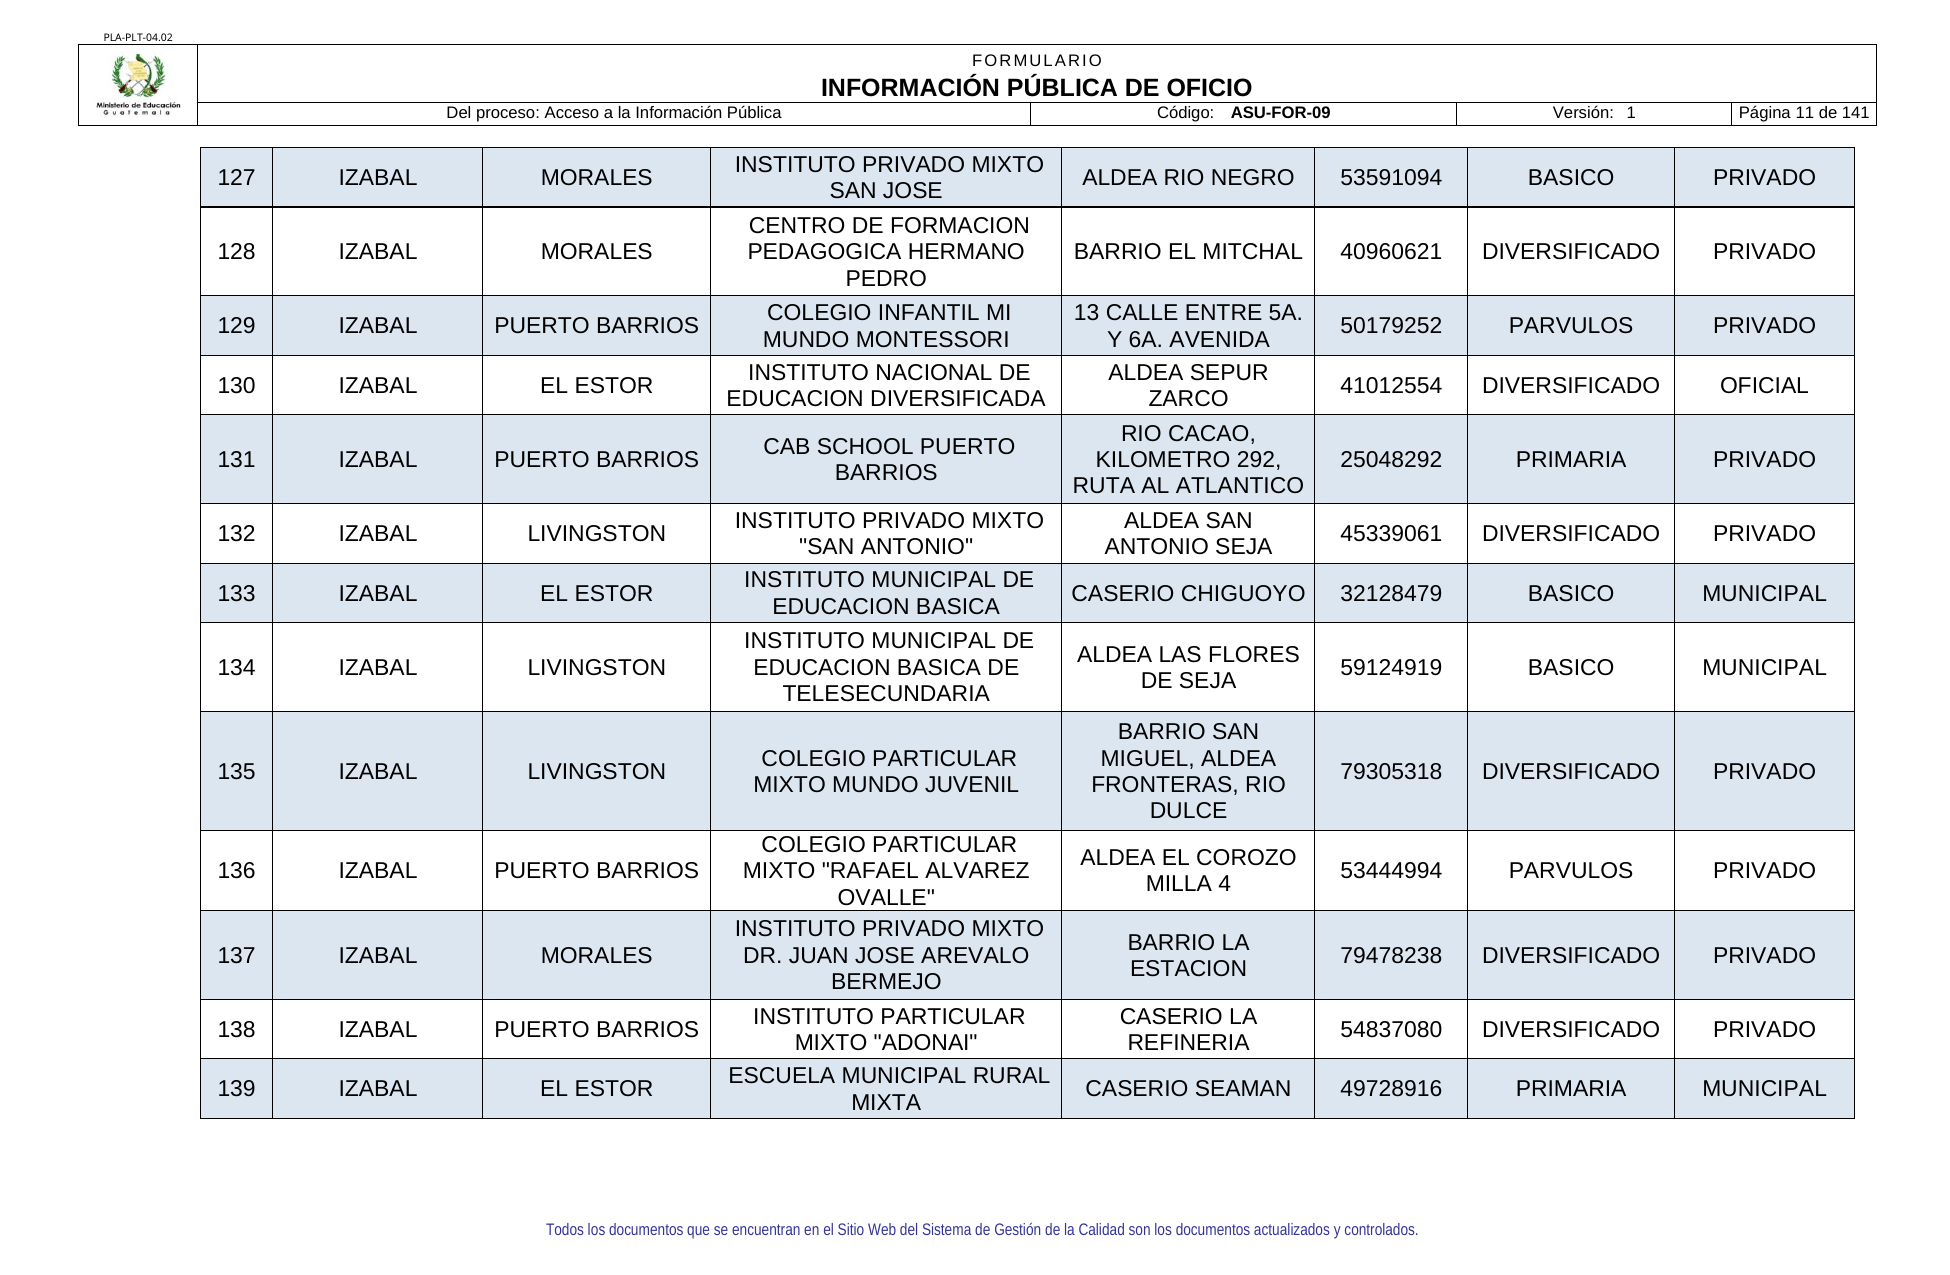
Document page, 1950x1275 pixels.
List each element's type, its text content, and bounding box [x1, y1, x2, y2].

table_cell LIVINGSTON [483, 712, 710, 830]
table_cell BARRIO EL MITCHAL [1062, 208, 1314, 295]
table_cell 139 [201, 1059, 272, 1118]
table_cell IZABAL [273, 1059, 482, 1118]
table_cell 129 [201, 296, 272, 355]
table_cell 135 [201, 712, 272, 830]
table_cell CASERIO SEAMAN [1062, 1059, 1314, 1118]
table_cell 79305318 [1315, 712, 1467, 830]
table_cell PUERTO BARRIOS [483, 1000, 710, 1058]
table_cell OFICIAL [1675, 356, 1854, 414]
table_cell COLEGIO PARTICULAR MIXTO "RAFAEL ALVAREZ OVALLE" [711, 831, 1061, 910]
table_cell 127 [201, 148, 272, 206]
table_cell INSTITUTO PARTICULAR MIXTO "ADONAI" [711, 1000, 1061, 1058]
table_cell PUERTO BARRIOS [483, 296, 710, 355]
table_cell 131 [201, 415, 272, 503]
table_cell IZABAL [273, 415, 482, 503]
table_cell MORALES [483, 148, 710, 206]
table_cell PRIVADO [1675, 148, 1854, 206]
table_cell PUERTO BARRIOS [483, 415, 710, 503]
table_cell LIVINGSTON [483, 504, 710, 563]
table_cell INSTITUTO PRIVADO MIXTO DR. JUAN JOSE AREVALO BERMEJO [711, 911, 1061, 999]
table_cell PRIMARIA [1468, 1059, 1674, 1118]
table_cell MORALES [483, 911, 710, 999]
table_cell DIVERSIFICADO [1468, 356, 1674, 414]
table_cell INSTITUTO MUNICIPAL DE EDUCACION BASICA DE TELESECUNDARIA [711, 623, 1061, 711]
table_cell 49728916 [1315, 1059, 1467, 1118]
table_cell IZABAL [273, 208, 482, 295]
table_cell 137 [201, 911, 272, 999]
table_cell IZABAL [273, 296, 482, 355]
table_cell PRIVADO [1675, 1000, 1854, 1058]
table_cell 25048292 [1315, 415, 1467, 503]
table_cell PRIVADO [1675, 208, 1854, 295]
table_cell 128 [201, 208, 272, 295]
table_cell ALDEA LAS FLORES DE SEJA [1062, 623, 1314, 711]
table_cell INSTITUTO PRIVADO MIXTO "SAN ANTONIO" [711, 504, 1061, 563]
table_cell MUNICIPAL [1675, 623, 1854, 711]
table_cell BASICO [1468, 564, 1674, 622]
table_cell EL ESTOR [483, 1059, 710, 1118]
table_cell 32128479 [1315, 564, 1467, 622]
table_cell 53591094 [1315, 148, 1467, 206]
table_cell INSTITUTO PRIVADO MIXTO SAN JOSE [711, 148, 1061, 206]
table_cell 41012554 [1315, 356, 1467, 414]
table_cell PUERTO BARRIOS [483, 831, 710, 910]
table_cell ESCUELA MUNICIPAL RURAL MIXTA [711, 1059, 1061, 1118]
table_cell CASERIO LA REFINERIA [1062, 1000, 1314, 1058]
picture [95, 51, 181, 117]
table_cell EL ESTOR [483, 564, 710, 622]
table_cell MORALES [483, 208, 710, 295]
table_cell DIVERSIFICADO [1468, 1000, 1674, 1058]
table_cell MUNICIPAL [1675, 1059, 1854, 1118]
table_cell IZABAL [273, 1000, 482, 1058]
table_cell PARVULOS [1468, 296, 1674, 355]
table_cell 134 [201, 623, 272, 711]
table_cell BASICO [1468, 623, 1674, 711]
table_cell 133 [201, 564, 272, 622]
table_cell 13 CALLE ENTRE 5A. Y 6A. AVENIDA [1062, 296, 1314, 355]
table_cell IZABAL [273, 504, 482, 563]
table_cell PRIVADO [1675, 831, 1854, 910]
table_cell EL ESTOR [483, 356, 710, 414]
table_cell PRIVADO [1675, 712, 1854, 830]
table_cell 138 [201, 1000, 272, 1058]
table_cell DIVERSIFICADO [1468, 504, 1674, 563]
table_cell ALDEA RIO NEGRO [1062, 148, 1314, 206]
table_cell DIVERSIFICADO [1468, 712, 1674, 830]
table_cell PRIVADO [1675, 296, 1854, 355]
table_cell CENTRO DE FORMACION PEDAGOGICA HERMANO PEDRO [711, 208, 1061, 295]
table_cell 59124919 [1315, 623, 1467, 711]
table_cell BASICO [1468, 148, 1674, 206]
table_cell 40960621 [1315, 208, 1467, 295]
table_cell ALDEA SEPUR ZARCO [1062, 356, 1314, 414]
table_cell BARRIO LA ESTACION [1062, 911, 1314, 999]
table_cell INSTITUTO NACIONAL DE EDUCACION DIVERSIFICADA [711, 356, 1061, 414]
table_cell IZABAL [273, 911, 482, 999]
table_cell PARVULOS [1468, 831, 1674, 910]
table_cell PRIVADO [1675, 911, 1854, 999]
table_cell 50179252 [1315, 296, 1467, 355]
table_cell COLEGIO INFANTIL MI MUNDO MONTESSORI [711, 296, 1061, 355]
table_cell IZABAL [273, 148, 482, 206]
table_cell DIVERSIFICADO [1468, 911, 1674, 999]
table_cell RIO CACAO, KILOMETRO 292, RUTA AL ATLANTICO [1062, 415, 1314, 503]
table_cell 79478238 [1315, 911, 1467, 999]
table_cell DIVERSIFICADO [1468, 208, 1674, 295]
table_cell 54837080 [1315, 1000, 1467, 1058]
table_cell PRIVADO [1675, 415, 1854, 503]
table_cell 136 [201, 831, 272, 910]
table_cell 45339061 [1315, 504, 1467, 563]
table_cell 53444994 [1315, 831, 1467, 910]
table_cell IZABAL [273, 831, 482, 910]
table_cell 130 [201, 356, 272, 414]
table_cell PRIVADO [1675, 504, 1854, 563]
table_cell MUNICIPAL [1675, 564, 1854, 622]
table_cell IZABAL [273, 564, 482, 622]
table_cell PRIMARIA [1468, 415, 1674, 503]
table_cell LIVINGSTON [483, 623, 710, 711]
table_cell COLEGIO PARTICULAR MIXTO MUNDO JUVENIL [711, 712, 1061, 830]
table_cell IZABAL [273, 712, 482, 830]
table_cell IZABAL [273, 623, 482, 711]
table_cell INSTITUTO MUNICIPAL DE EDUCACION BASICA [711, 564, 1061, 622]
table_cell 132 [201, 504, 272, 563]
table_cell CAB SCHOOL PUERTO BARRIOS [711, 415, 1061, 503]
table_cell BARRIO SAN MIGUEL, ALDEA FRONTERAS, RIO DULCE [1062, 712, 1314, 830]
table_cell ALDEA SAN ANTONIO SEJA [1062, 504, 1314, 563]
table_cell ALDEA EL COROZO MILLA 4 [1062, 831, 1314, 910]
table_cell IZABAL [273, 356, 482, 414]
table_cell CASERIO CHIGUOYO [1062, 564, 1314, 622]
